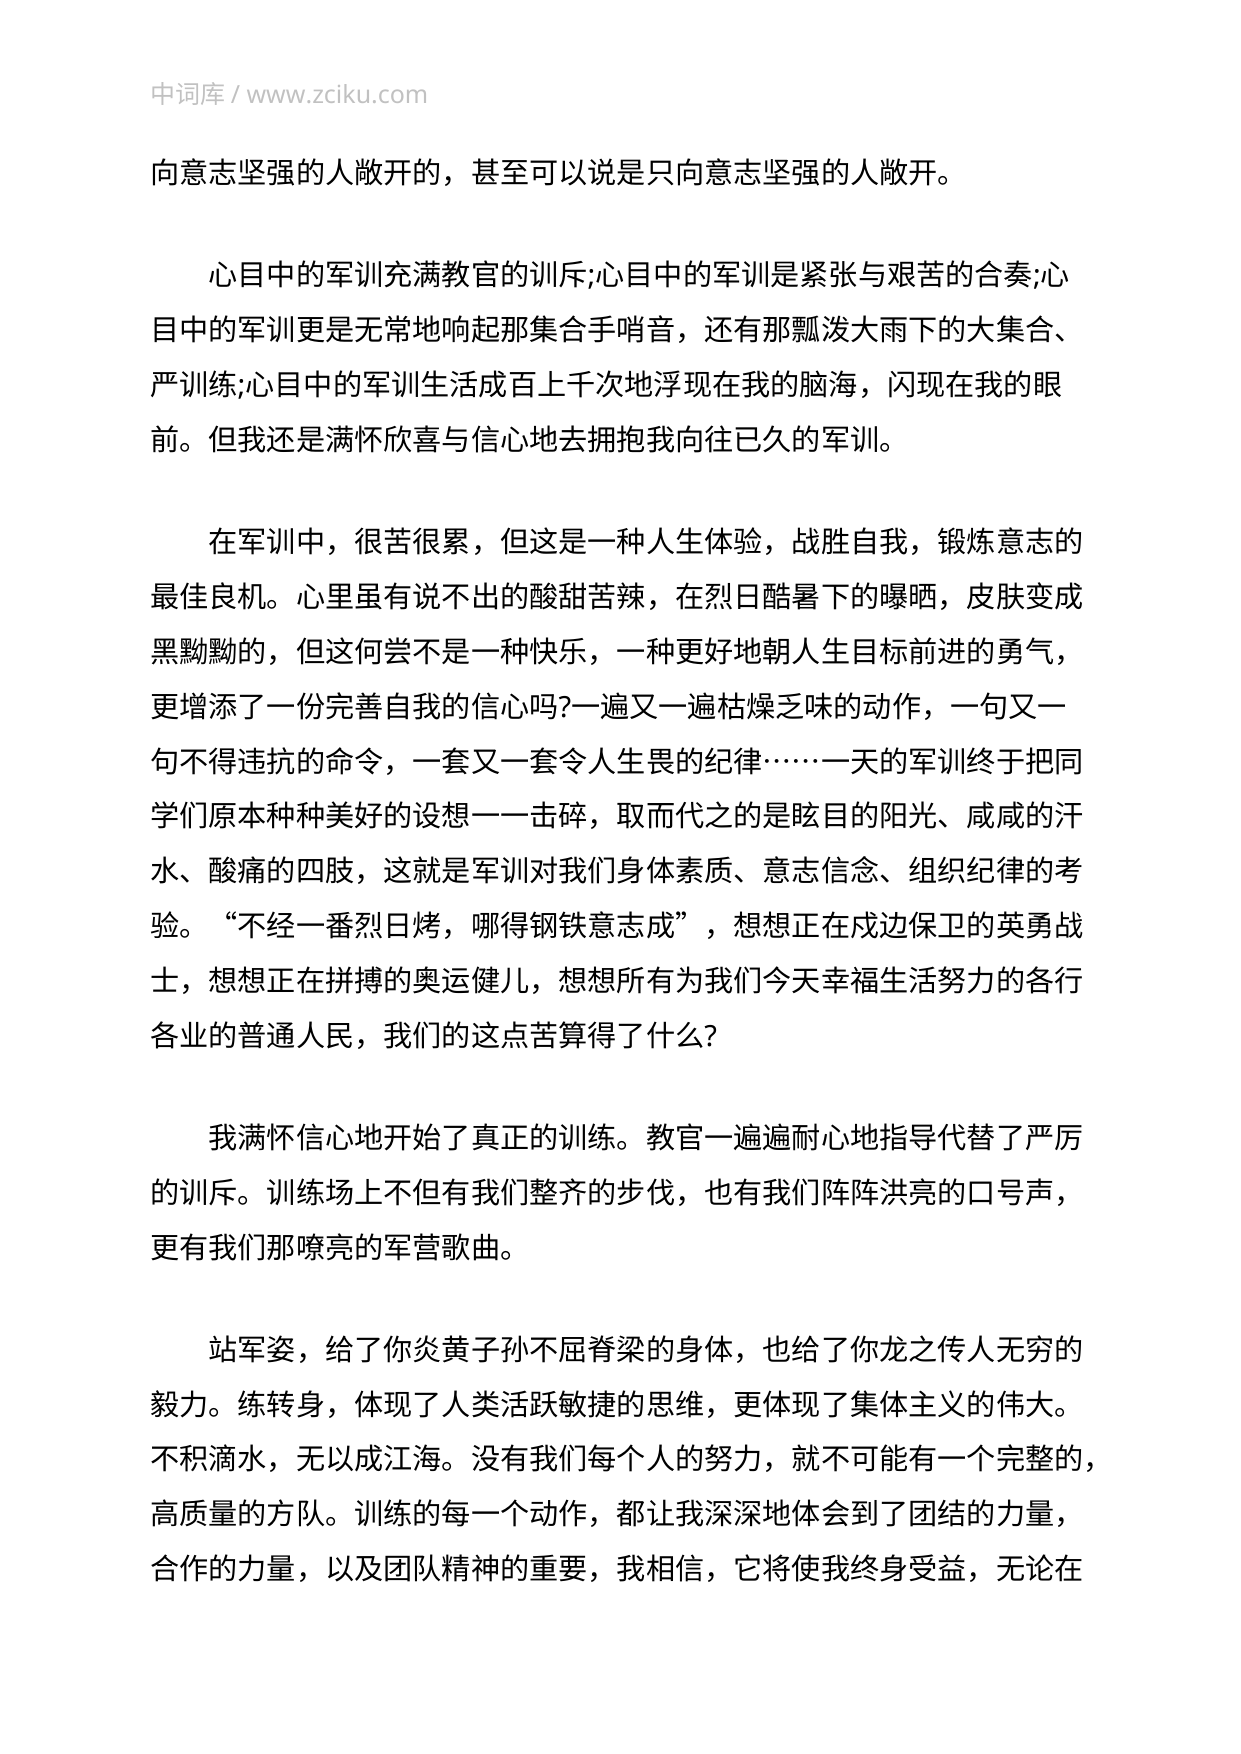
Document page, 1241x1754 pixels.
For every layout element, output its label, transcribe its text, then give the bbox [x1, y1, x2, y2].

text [150, 1326, 1090, 1588]
text 我满怀信心地开始了真正的训练。教官一遍遍耐心地指导代替了严厉的训斥。训练场上不但有我们整齐的步伐，也有我们阵阵洪亮的口号声，更有我们那嘹亮的军营歌曲。 [150, 1114, 1090, 1267]
text 心目中的军训充满教官的训斥;心目中的军训是紧张与艰苦的合奏;心目中的军训更是无常地响起那集合手哨音，还有那瓢泼大雨下的大集合、严训练;心目中的军训生活成百上千次地浮现在我的脑海，闪现在我的眼前。但我还是满怀欣喜与信心地去拥抱我向往已久的军训。 [150, 252, 1090, 459]
text 在军训中，很苦很累，但这是一种人生体验，战胜自我，锻炼意志的最佳良机。心里虽有说不出的酸甜苦辣，在烈日酷暑下的曝晒，皮肤变成黑黝黝的，但这何尝不是一种快乐，一种更好地朝人生目标前进的勇气，更增添了一份完善自我的信心吗?一遍又一遍枯燥乏味的动作，一句又一句不得违抗的命令，一套又一套令人生畏的纪律……一天的军训终于把同学们原本种种美好的设想一一击碎，取而代之的是眩目的阳光、咸咸的汗水、酸痛的四肢，这就是军训对我们身体素质、意志信念、组织纪律的考验。“不经一番烈日烤，哪得钢铁意志成”，想想正在戍边保卫的英勇战士，想想正在拼搏的奥运健儿，想想所有为我们今天幸福生活努力的各行各业的普通人民，我们的这点苦算得了什么? [150, 518, 1090, 1055]
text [150, 150, 1090, 192]
